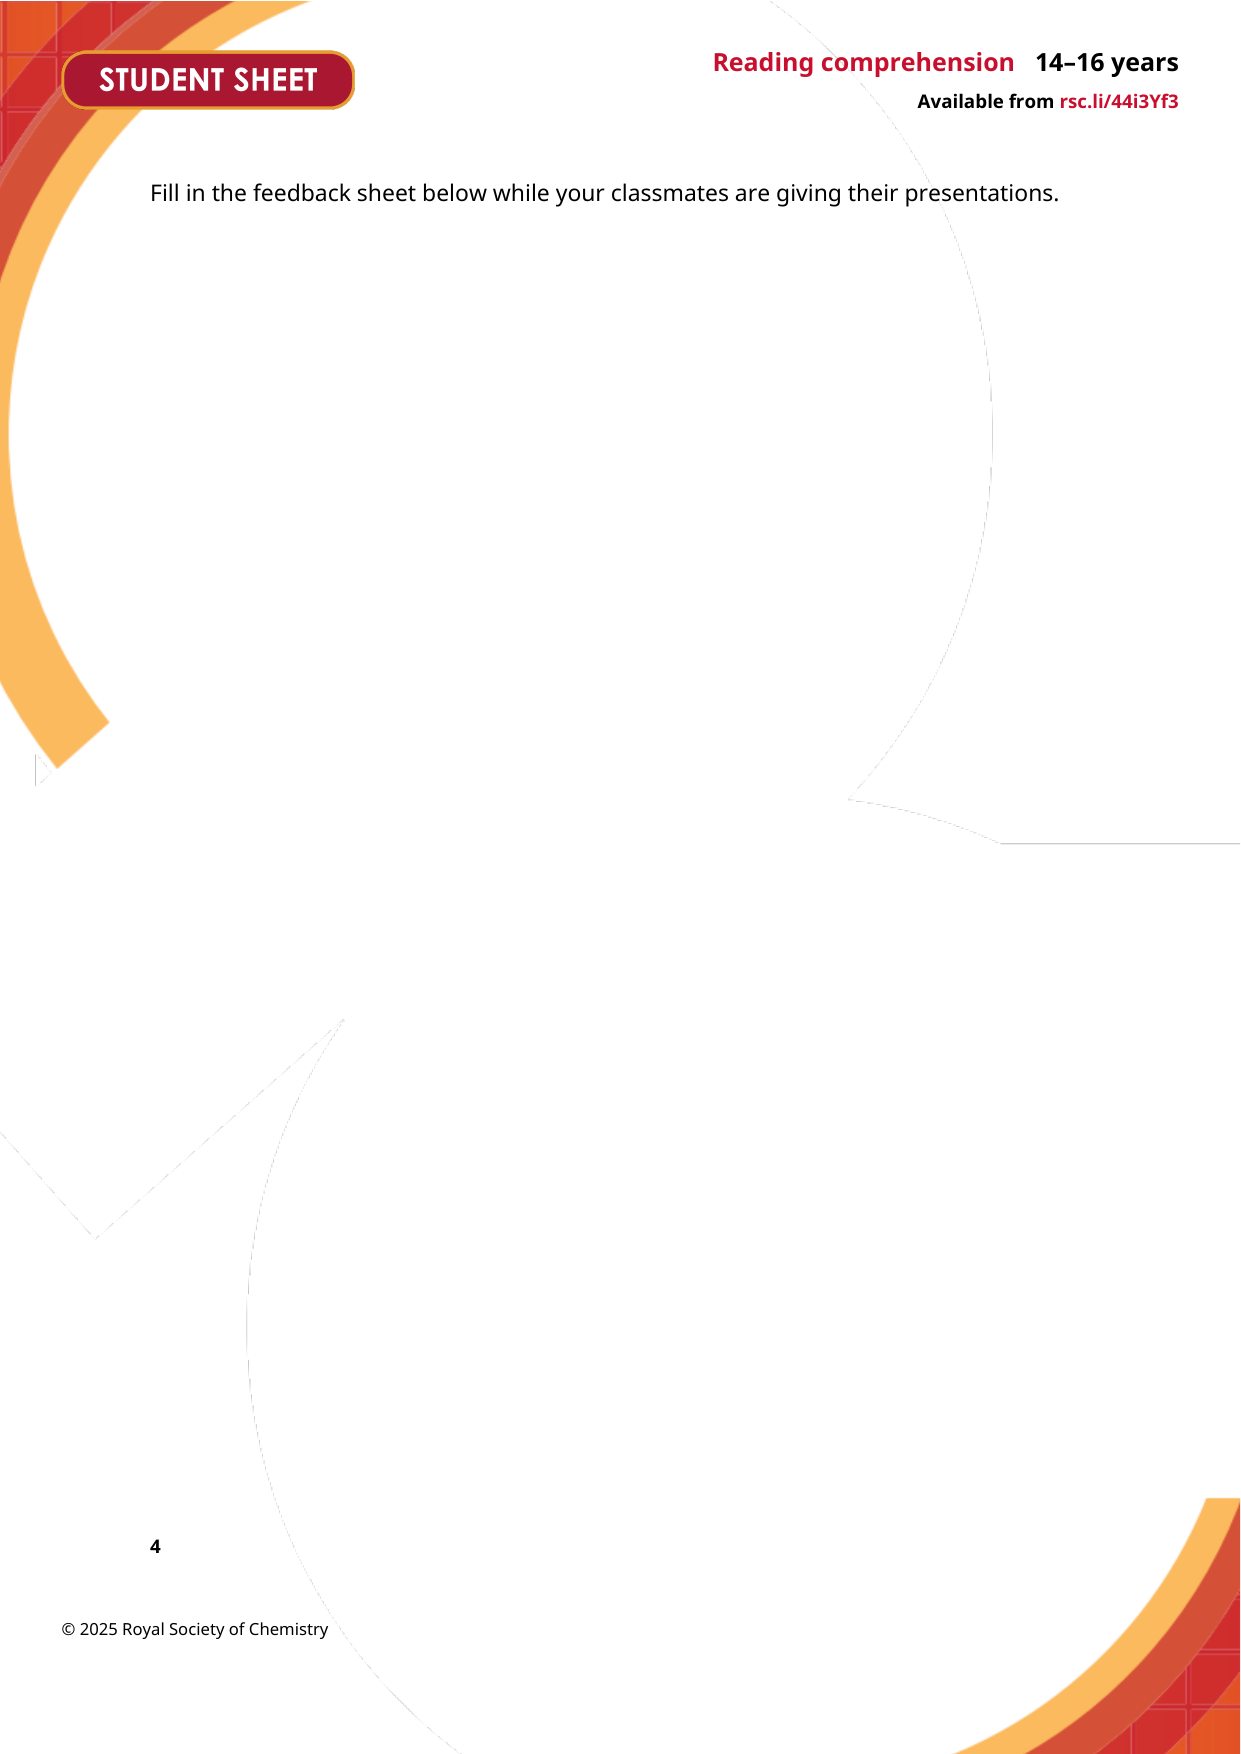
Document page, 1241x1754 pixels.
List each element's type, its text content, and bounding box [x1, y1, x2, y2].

picture [61, 50, 355, 110]
text Fill in the feedback sheet below while your classmates are giving their presentations. [150, 177, 1090, 208]
